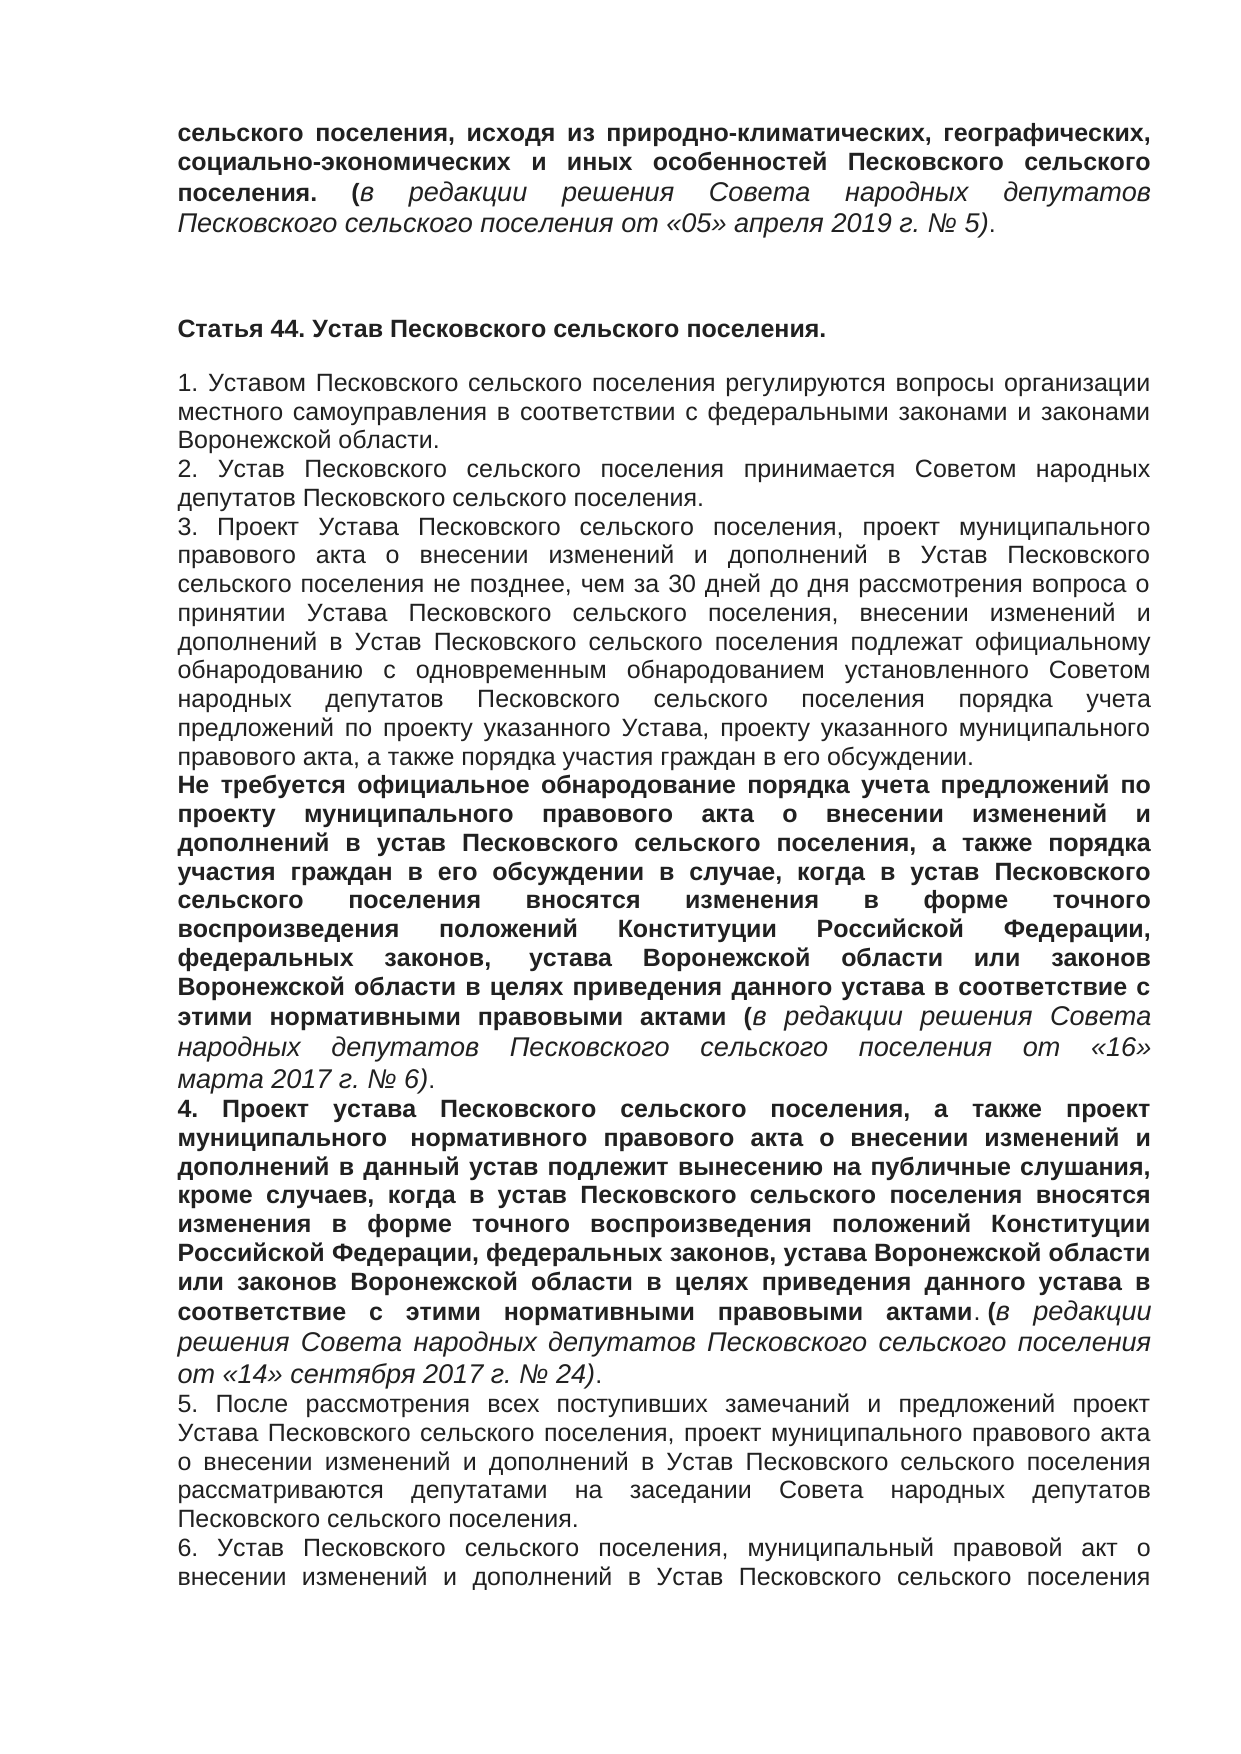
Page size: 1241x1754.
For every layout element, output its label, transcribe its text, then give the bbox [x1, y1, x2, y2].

text 4. Проект устава Песковского сельского поселения, а также проект муниципального нормативного правового акта о внесении изменений и дополнений в данный устав подлежит вынесению на публичные слушания, кроме случаев, когда в устав Песковского сельского поселения вносятся изменения в форме точного воспроизведения положений Конституции Российской Федерации, федеральных законов, устава Воронежской области или законов Воронежской области в целях приведения данного устава в соответствие с этими нормативными правовыми актами. (в редакции решения Совета народных депутатов Песковского сельского поселения от «14» сентября 2017 г. № 24). [177, 1094, 1152, 1389]
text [177, 1533, 1152, 1590]
text 5. После рассмотрения всех поступивших замечаний и предложений проект Устава Песковского сельского поселения, проект муниципального правового акта о внесении изменений и дополнений в Устав Песковского сельского поселения рассматриваются депутатами на заседании Совета народных депутатов Песковского сельского поселения. [177, 1389, 1152, 1533]
text Статья 44. Устав Песковского сельского поселения. [177, 314, 1152, 342]
text 1. Уставом Песковского сельского поселения регулируются вопросы организации местного самоуправления в соответствии с федеральными законами и законами Воронежской области. [177, 368, 1152, 454]
text 3. Проект Устава Песковского сельского поселения, проект муниципального правового акта о внесении изменений и дополнений в Устав Песковского сельского поселения не позднее, чем за 30 дней до дня рассмотрения вопроса о принятии Устава Песковского сельского поселения, внесении изменений и дополнений в Устав Песковского сельского поселения подлежат официальному обнародованию с одновременным обнародованием установленного Советом народных депутатов Песковского сельского поселения порядка учета предложений по проекту указанного Устава, проекту указанного муниципального правового акта, а также порядка участия граждан в его обсуждении. [177, 511, 1152, 770]
text 2. Устав Песковского сельского поселения принимается Советом народных депутатов Песковского сельского поселения. [177, 454, 1152, 511]
text Не требуется официальное обнародование порядка учета предложений по проекту муниципального правового акта о внесении изменений и дополнений в устав Песковского сельского поселения, а также порядка участия граждан в его обсуждении в случае, когда в устав Песковского сельского поселения вносятся изменения в форме точного воспроизведения положений Конституции Российской Федерации, федеральных законов, устава Воронежской области или законов Воронежской области в целях приведения данного устава в соответствие с этими нормативными правовыми актами (в редакции решения Совета народных депутатов Песковского сельского поселения от «16» марта 2017 г. № 6). [177, 770, 1152, 1094]
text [177, 118, 1152, 238]
